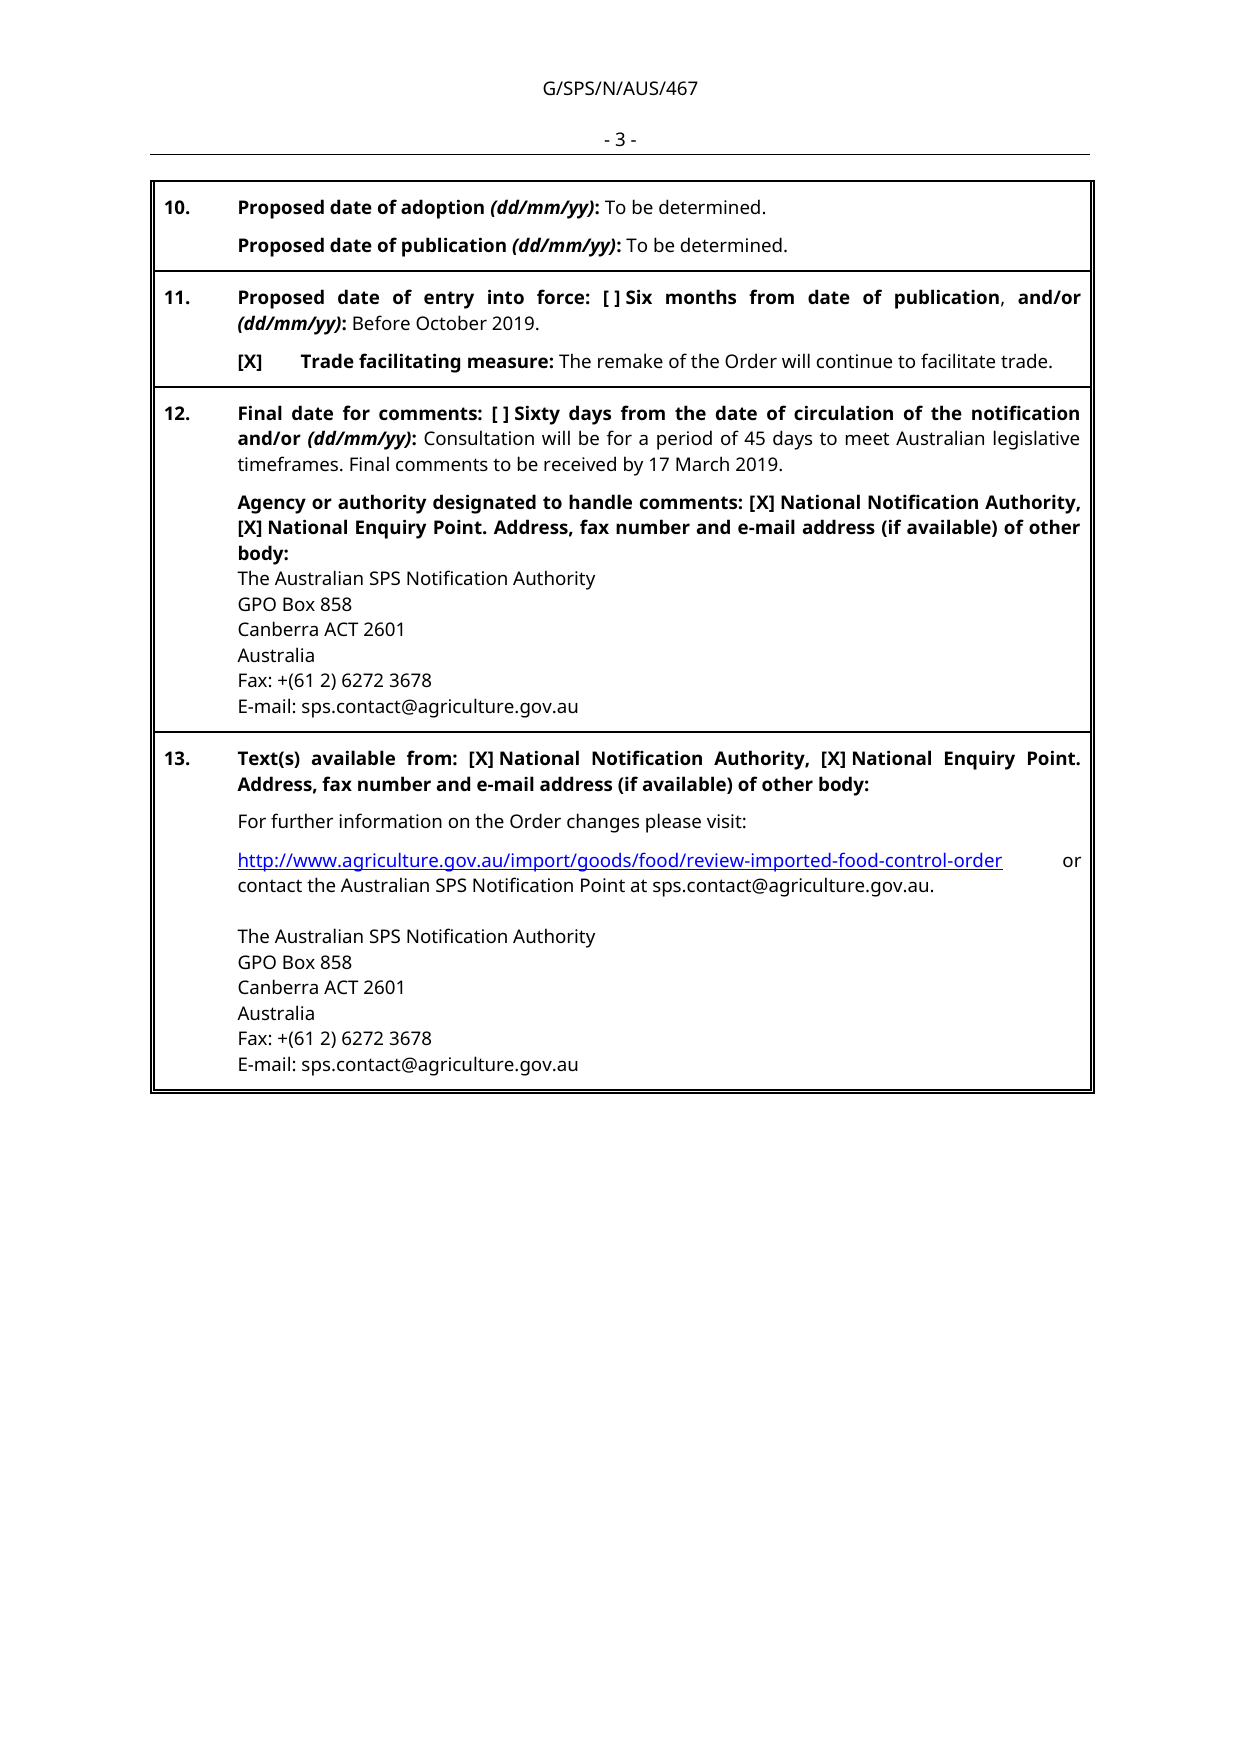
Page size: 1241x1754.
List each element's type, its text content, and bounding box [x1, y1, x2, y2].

table_cell 13. [155, 733, 226, 1089]
table_cell Proposed date of adoption (dd/mm/yy): To be determined. Proposed date of publication (dd/mm/yy): To be determined. [226, 182, 1090, 270]
table_cell 11. [155, 272, 226, 386]
table_cell Proposed date of entry into force: [ ] Six months from date of publication, and/or (dd/mm/yy): Before October 2019. [X] Trade facilitating measure: The remake of the Order will continue to facilitate trade. [226, 272, 1090, 386]
table_cell 10. [155, 182, 226, 270]
table_cell 12. [155, 388, 226, 731]
table_cell Final date for comments: [ ] Sixty days from the date of circulation of the notification and/or (dd/mm/yy): Consultation will be for a period of 45 days to meet Australian legislative timeframes. Final comments to be received by 17 March 2019. Agency or authority designated to handle comments: [X] National Notification Authority, [X] National Enquiry Point. Address, fax number and e-mail address (if available) of other body: The Australian SPS Notification Authority GPO Box 858 Canberra ACT 2601 Australia Fax: +(61 2) 6272 3678 E-mail: sps.contact@agriculture.gov.au [226, 388, 1090, 731]
table_cell Text(s) available from: [X] National Notification Authority, [X] National Enquiry Point. Address, fax number and e-mail address (if available) of other body: For further information on the Order changes please visit: http://www.agriculture.gov.au/import/goods/food/review-imported-food-control-order or contact the Australian SPS Notification Point at sps.contact@agriculture.gov.au. The Australian SPS Notification Authority GPO Box 858 Canberra ACT 2601 Australia Fax: +(61 2) 6272 3678 E-mail: sps.contact@agriculture.gov.au [226, 733, 1090, 1089]
